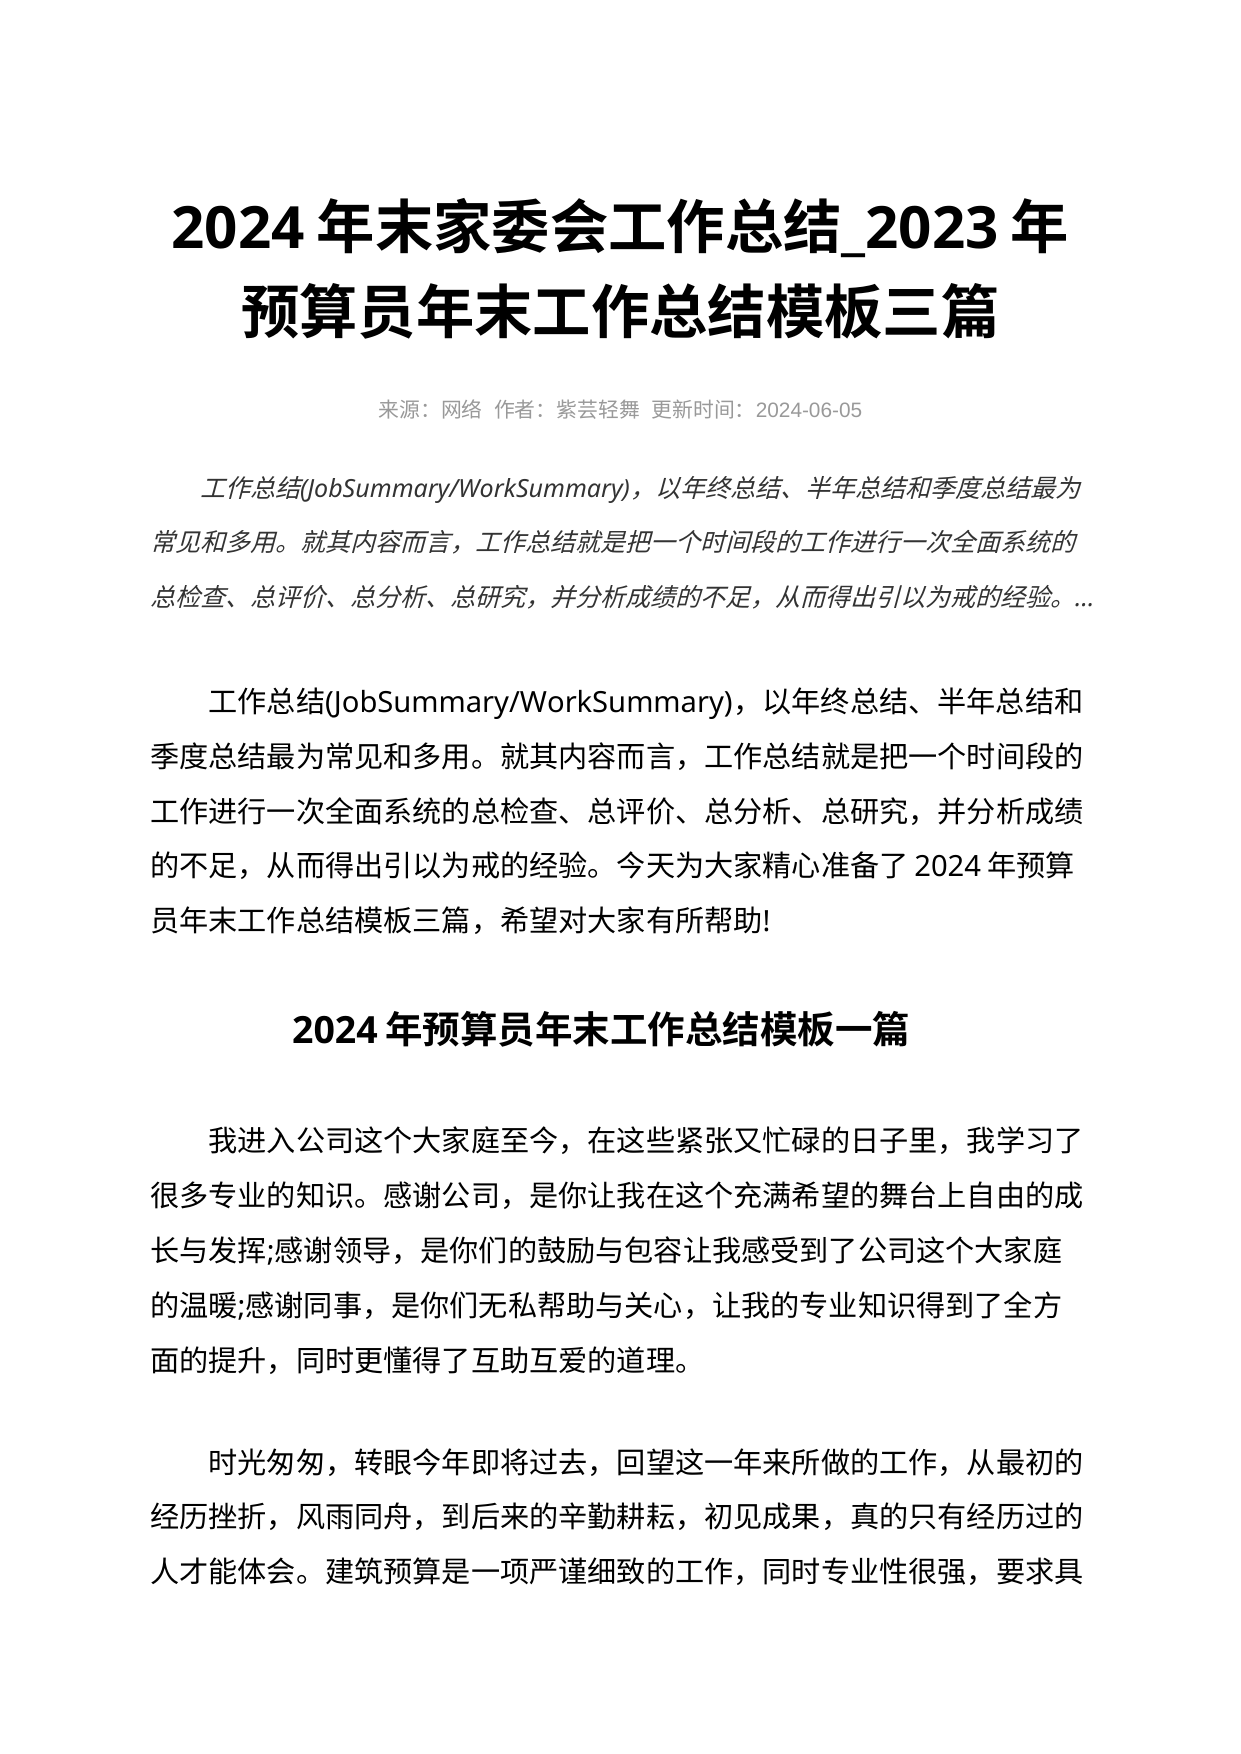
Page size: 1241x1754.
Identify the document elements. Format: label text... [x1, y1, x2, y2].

text 工作总结(JobSummary/WorkSummary)，以年终总结、半年总结和季度总结最为常见和多用。就其内容而言，工作总结就是把一个时间段的工作进行一次全面系统的总检查、总评价、总分析、总研究，并分析成绩的不足，从而得出引以为戒的经验。今天为大家精心准备了2024年预算员年末工作总结模板三篇，希望对大家有所帮助! [150, 678, 1090, 940]
text 2024年预算员年末工作总结模板一篇 [150, 1000, 1090, 1054]
text 我进入公司这个大家庭至今，在这些紧张又忙碌的日子里，我学习了很多专业的知识。感谢公司，是你让我在这个充满希望的舞台上自由的成长与发挥;感谢领导，是你们的鼓励与包容让我感受到了公司这个大家庭的温暖;感谢同事，是你们无私帮助与关心，让我的专业知识得到了全方面的提升，同时更懂得了互助互爱的道理。 [150, 1118, 1090, 1380]
text 来源：网络 作者：紫芸轻舞 更新时间：2024-06-05 [150, 397, 1090, 421]
subtitle 2024年末家委会工作总结_2023年预算员年末工作总结模板三篇 [150, 181, 1090, 351]
text 工作总结(JobSummary/WorkSummary)，以年终总结、半年总结和季度总结最为常见和多用。就其内容而言，工作总结就是把一个时间段的工作进行一次全面系统的总检查、总评价、总分析、总研究，并分析成绩的不足，从而得出引以为戒的经验。... [150, 468, 1090, 613]
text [150, 1439, 1090, 1591]
